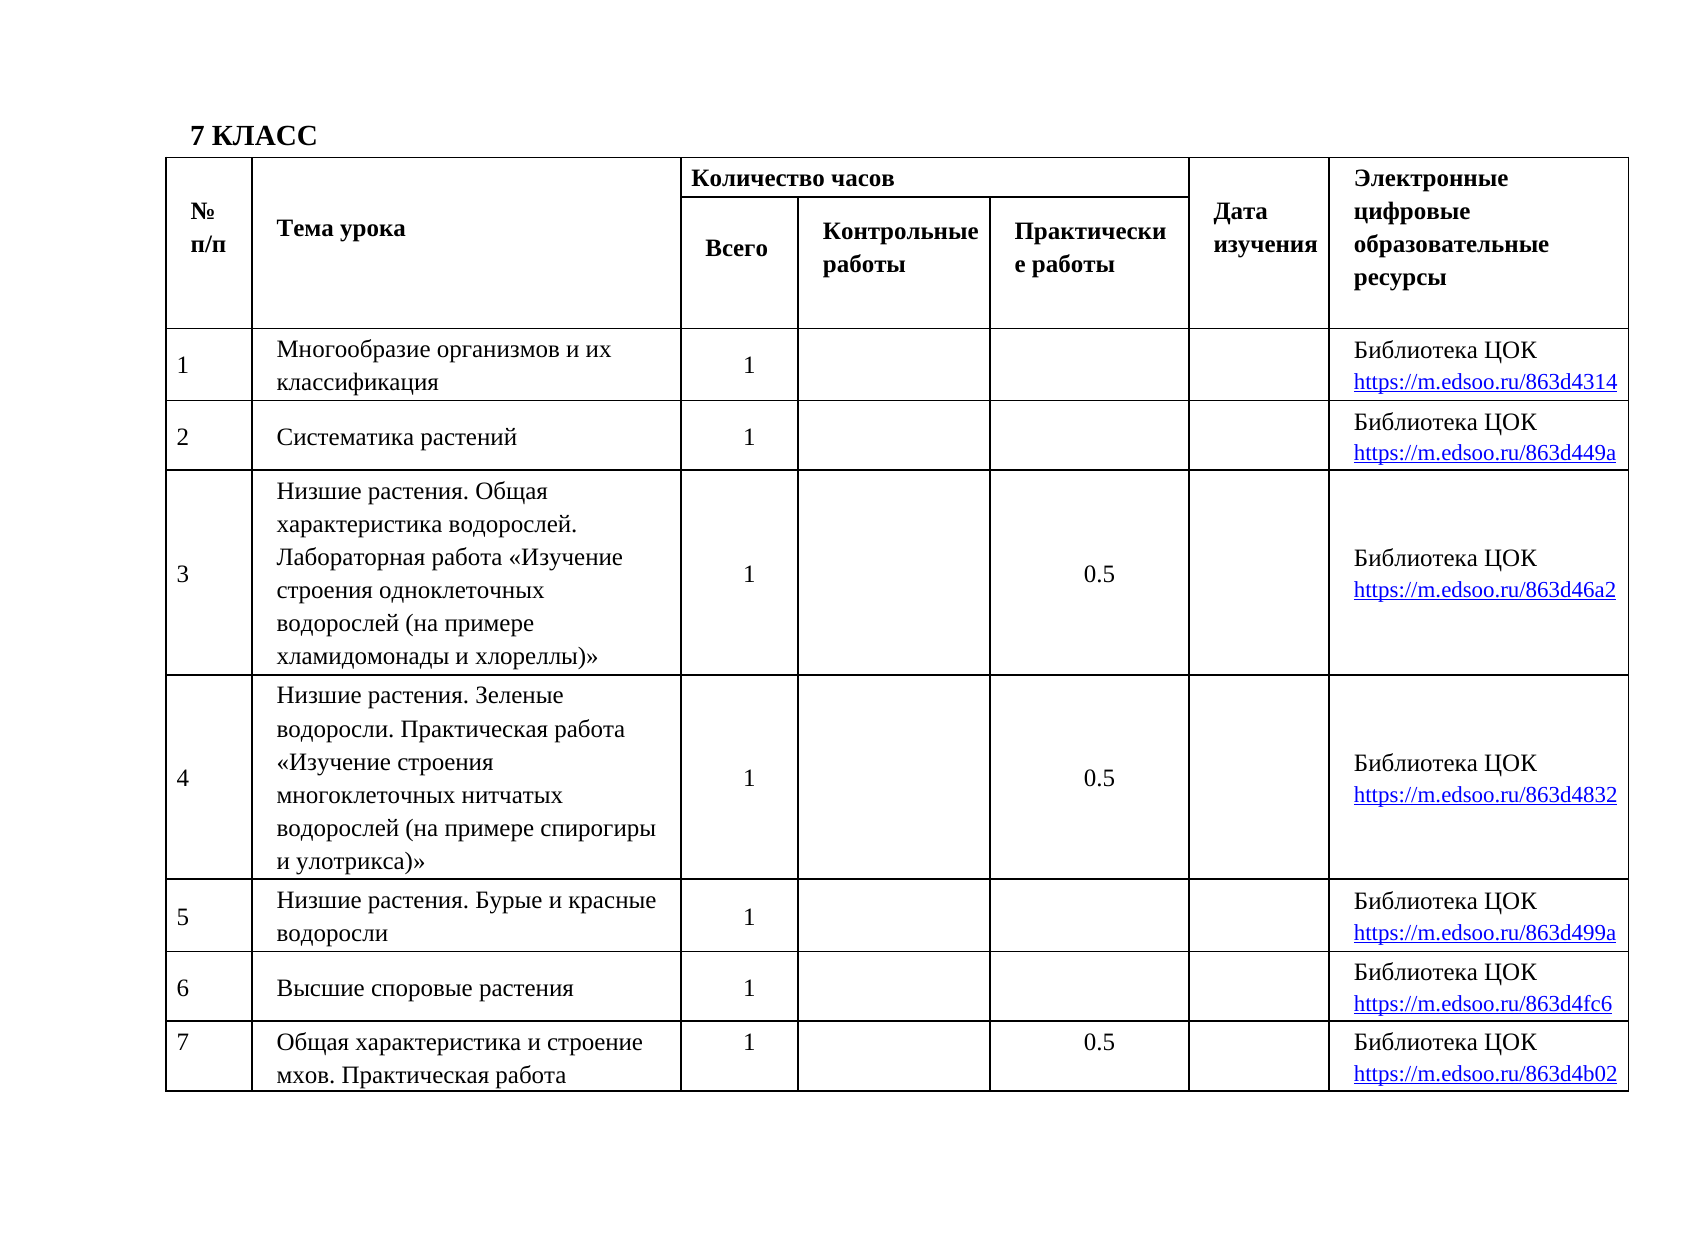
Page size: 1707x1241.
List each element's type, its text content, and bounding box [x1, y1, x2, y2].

table_cell [1190, 401, 1328, 469]
table_cell 0.5 [991, 471, 1188, 674]
table_cell 3 [167, 471, 251, 674]
table_cell 0.5 [991, 1022, 1188, 1090]
table_cell Всего [682, 198, 797, 327]
table_cell Систематика растений [253, 401, 680, 469]
table_cell Библиотека ЦОК https://m.edsoo.ru/863d4fc6 [1330, 952, 1628, 1020]
table_cell Низшие растения. Бурые и красные водоросли [253, 880, 680, 951]
table_cell [1190, 329, 1328, 400]
table_cell 1 [682, 952, 797, 1020]
table_cell Библиотека ЦОК https://m.edsoo.ru/863d4832 [1330, 676, 1628, 878]
table_header Электронные цифровые образовательные ресурсы [1330, 158, 1628, 327]
table_cell [799, 676, 989, 878]
table_cell 1 [167, 329, 251, 400]
table_cell 4 [167, 676, 251, 878]
table_header № п/п [167, 158, 251, 327]
table_cell [991, 401, 1188, 469]
table_cell [1190, 880, 1328, 951]
table_header Количество часов [682, 158, 1188, 196]
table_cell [253, 1022, 680, 1090]
table_header Тема урока [253, 158, 680, 327]
table_cell [799, 880, 989, 951]
table_cell Многообразие организмов и их классификация [253, 329, 680, 400]
table_cell Практические работы [991, 198, 1188, 327]
table_header Дата изучения [1190, 158, 1328, 327]
table_cell 7 [167, 1022, 251, 1090]
table_cell [799, 471, 989, 674]
table_cell Контрольные работы [799, 198, 989, 327]
table_cell 5 [167, 880, 251, 951]
table_cell [1190, 471, 1328, 674]
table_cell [1330, 1022, 1628, 1090]
table_cell Библиотека ЦОК https://m.edsoo.ru/863d499a [1330, 880, 1628, 951]
table_cell Библиотека ЦОК https://m.edsoo.ru/863d46a2 [1330, 471, 1628, 674]
table_cell [1190, 676, 1328, 878]
table_cell 1 [682, 401, 797, 469]
table_cell [1190, 952, 1328, 1020]
table_cell Библиотека ЦОК https://m.edsoo.ru/863d4314 [1330, 329, 1628, 400]
table_cell 1 [682, 471, 797, 674]
table_cell Низшие растения. Зеленые водоросли. Практическая работа «Изучение строения многоклеточных нитчатых водорослей (на примере спирогиры и улотрикса)» [253, 676, 680, 878]
text 7 КЛАСС [190, 118, 1618, 152]
table_cell Высшие споровые растения [253, 952, 680, 1020]
table_cell [799, 952, 989, 1020]
table_cell 1 [682, 676, 797, 878]
table_cell 6 [167, 952, 251, 1020]
table_cell [991, 329, 1188, 400]
table_cell [1190, 1022, 1328, 1090]
table_cell [991, 880, 1188, 951]
table_cell 1 [682, 880, 797, 951]
table_cell 0.5 [991, 676, 1188, 878]
table_cell Низшие растения. Общая характеристика водорослей. Лабораторная работа «Изучение строения одноклеточных водорослей (на примере хламидомонады и хлореллы)» [253, 471, 680, 674]
table_cell [991, 952, 1188, 1020]
table_cell [799, 329, 989, 400]
table_cell 2 [167, 401, 251, 469]
table_cell 1 [682, 1022, 797, 1090]
table_cell 1 [682, 329, 797, 400]
table_cell [799, 1022, 989, 1090]
table_cell Библиотека ЦОК https://m.edsoo.ru/863d449a [1330, 401, 1628, 469]
table_cell [799, 401, 989, 469]
